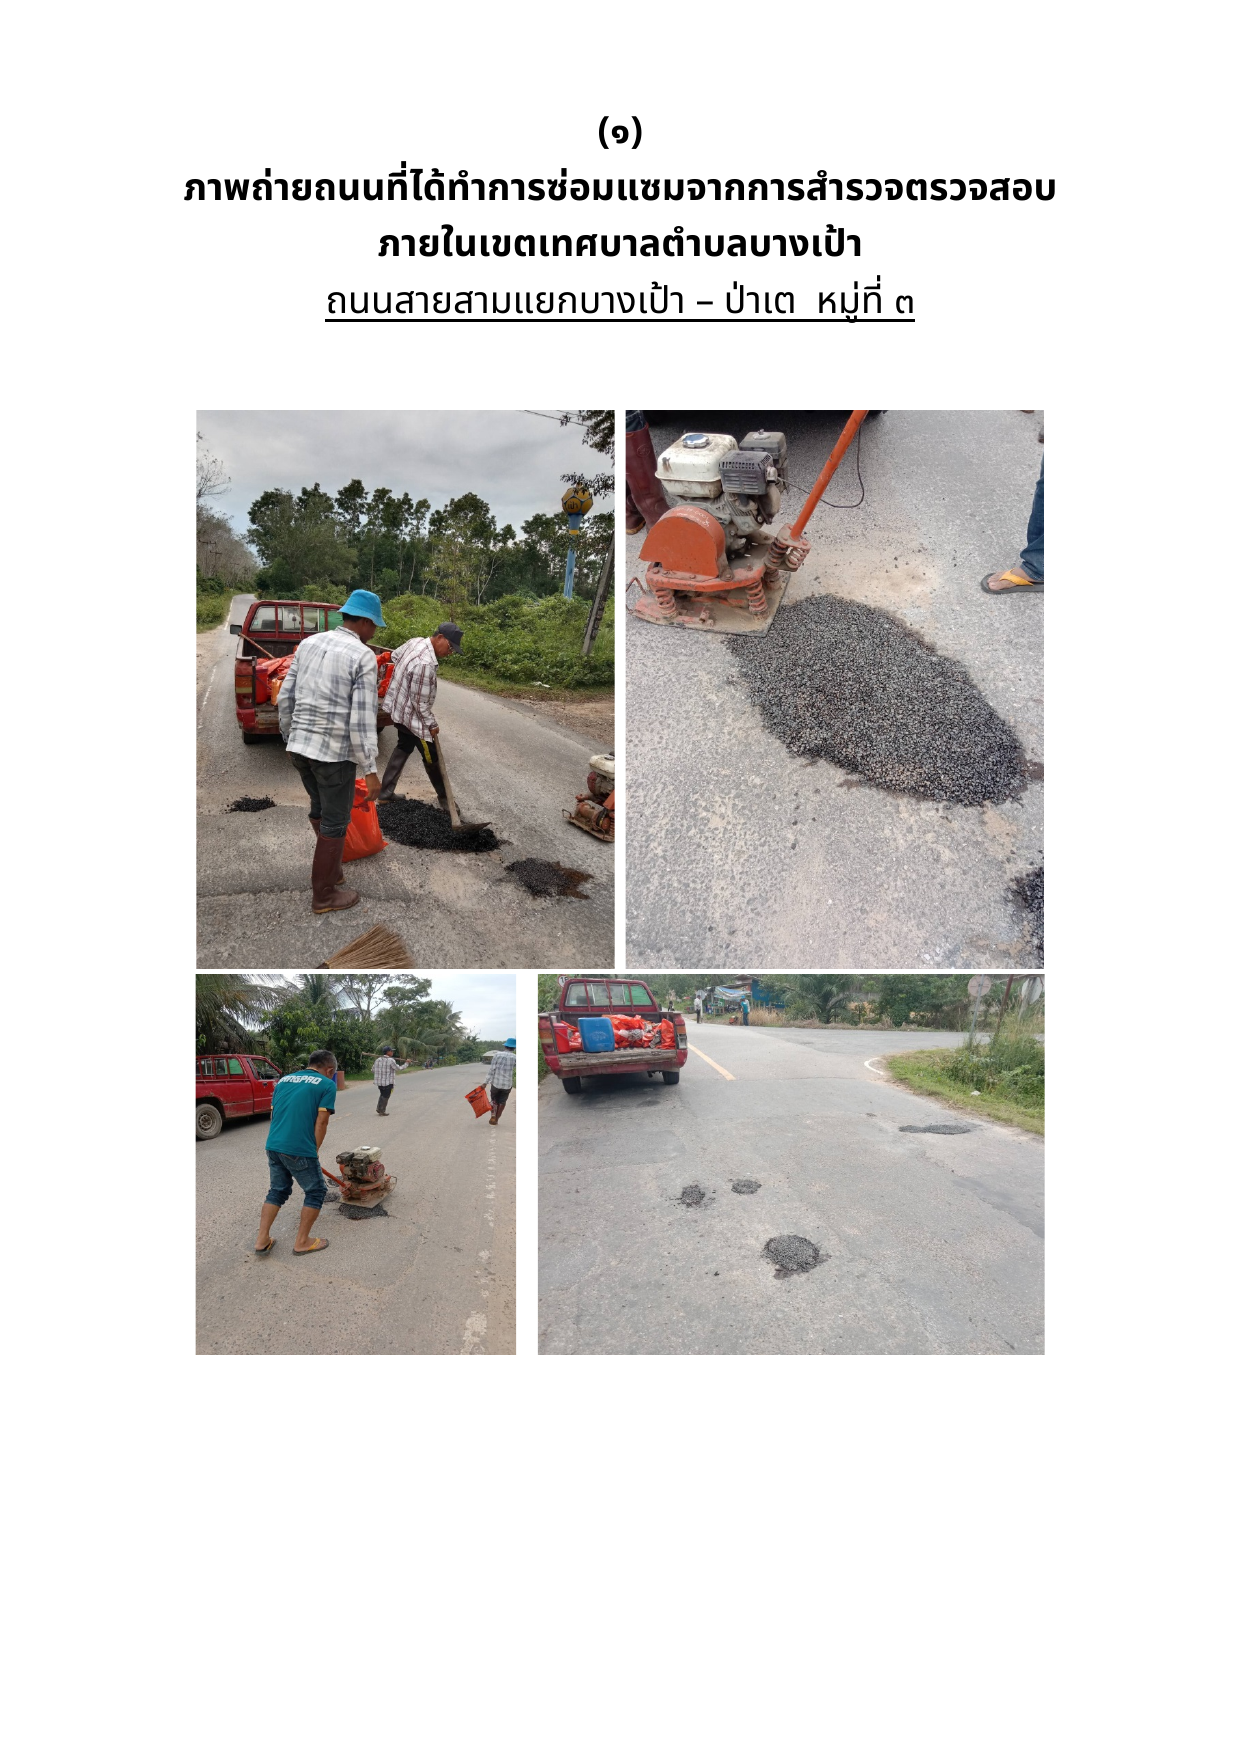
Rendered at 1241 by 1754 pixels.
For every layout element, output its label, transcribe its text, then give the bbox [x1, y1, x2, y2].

picture [537, 974, 1045, 1355]
picture [625, 410, 1044, 969]
picture [196, 410, 615, 969]
text ภายในเขตเทศบาลตำบลบางเป้า [150, 217, 1090, 274]
text ภาพถ่ายถนนที่ได้ทำการซ่อมแซมจากการสำรวจตรวจสอบ [150, 160, 1090, 217]
picture [195, 974, 517, 1355]
text (๑) [150, 103, 1090, 160]
text ถนนสายสามแยกบางเป้า – ป่าเต หมู่ที่ ๓ [150, 274, 1090, 330]
